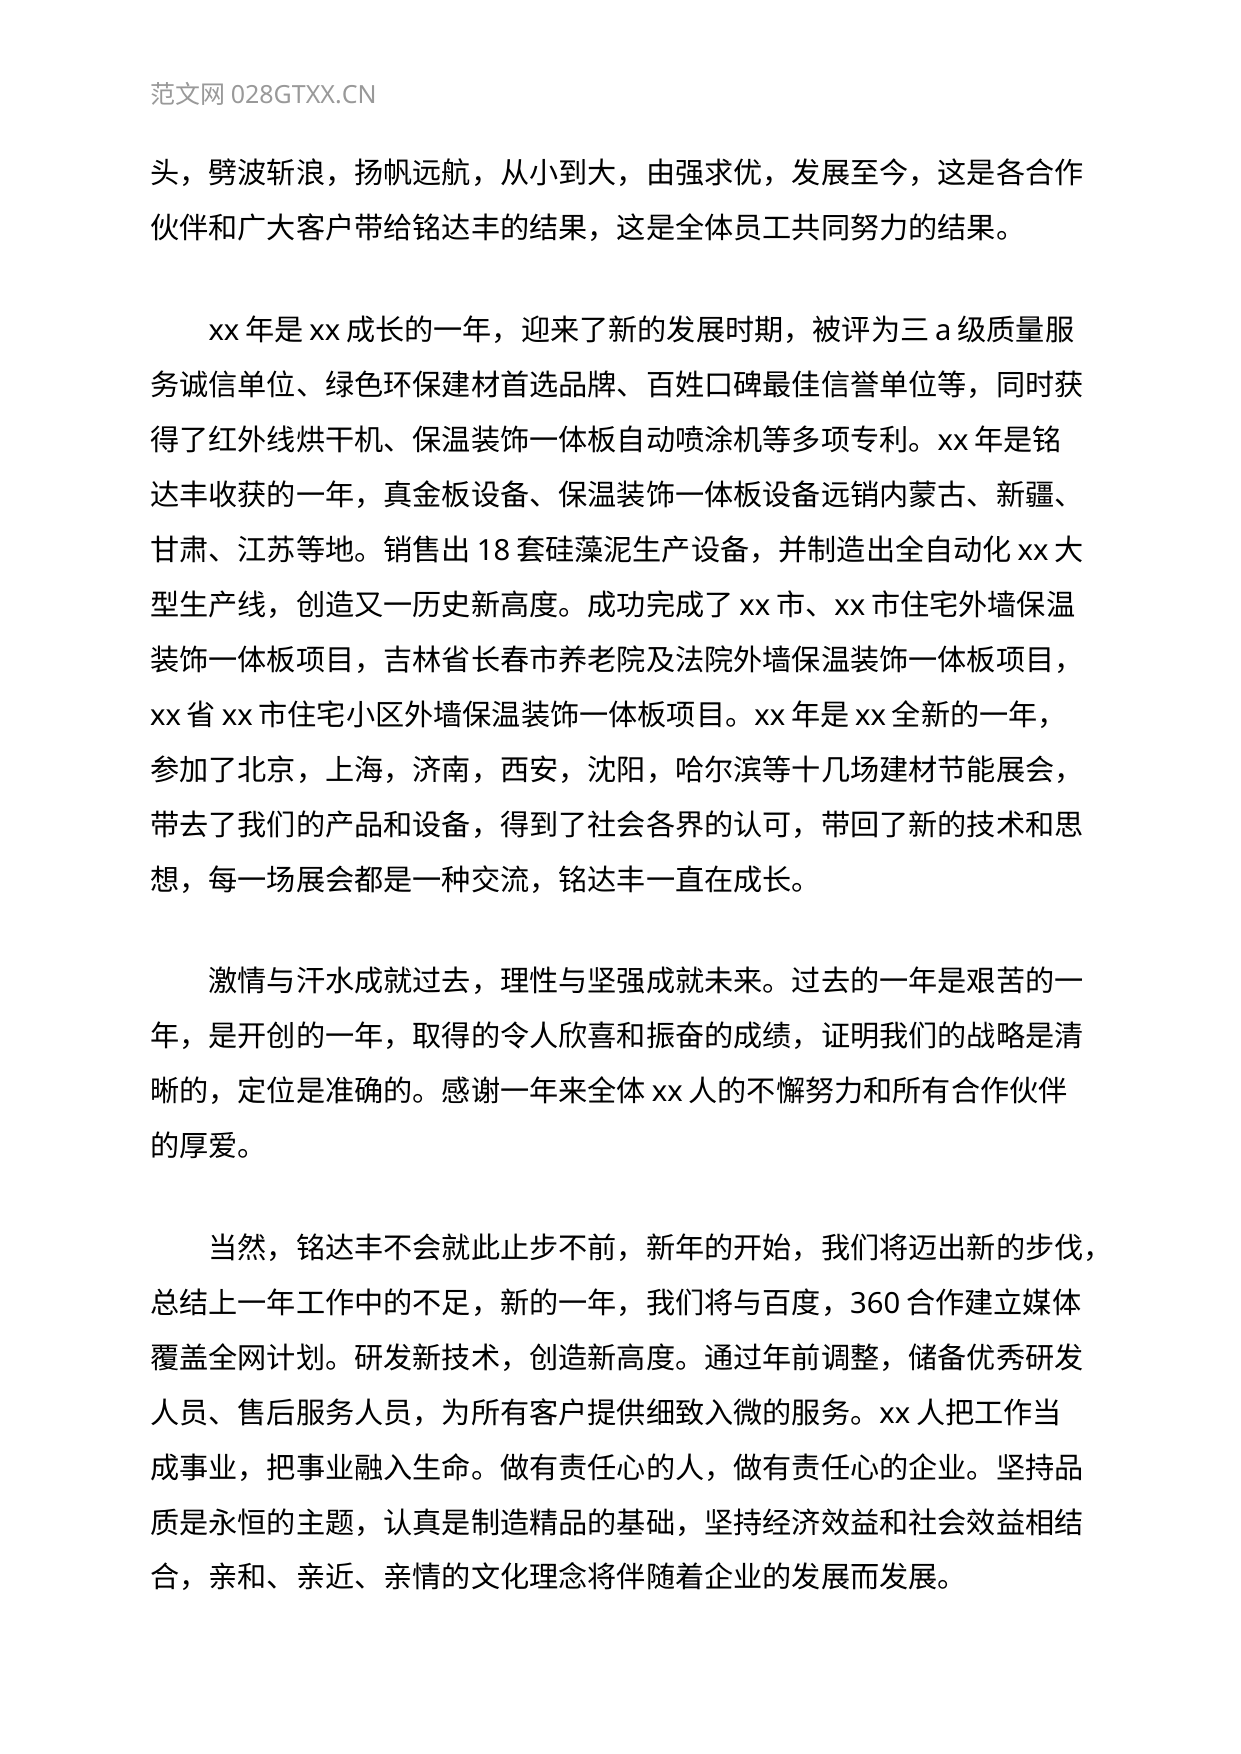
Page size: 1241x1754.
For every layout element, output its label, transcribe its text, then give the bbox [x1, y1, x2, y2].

text 激情与汗水成就过去，理性与坚强成就未来。过去的一年是艰苦的一年，是开创的一年，取得的令人欣喜和振奋的成绩，证明我们的战略是清晰的，定位是准确的。感谢一年来全体xx人的不懈努力和所有合作伙伴的厚爱。 [150, 958, 1090, 1165]
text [150, 150, 1090, 247]
text xx年是xx成长的一年，迎来了新的发展时期，被评为三a级质量服务诚信单位、绿色环保建材首选品牌、百姓口碑最佳信誉单位等，同时获得了红外线烘干机、保温装饰一体板自动喷涂机等多项专利。xx年是铭达丰收获的一年，真金板设备、保温装饰一体板设备远销内蒙古、新疆、甘肃、江苏等地。销售出18套硅藻泥生产设备，并制造出全自动化xx大型生产线，创造又一历史新高度。成功完成了xx市、xx市住宅外墙保温装饰一体板项目，吉林省长春市养老院及法院外墙保温装饰一体板项目，xx省xx市住宅小区外墙保温装饰一体板项目。xx年是xx全新的一年，参加了北京，上海，济南，西安，沈阳，哈尔滨等十几场建材节能展会，带去了我们的产品和设备，得到了社会各界的认可，带回了新的技术和思想，每一场展会都是一种交流，铭达丰一直在成长。 [150, 307, 1090, 898]
text 当然，铭达丰不会就此止步不前，新年的开始，我们将迈出新的步伐，总结上一年工作中的不足，新的一年，我们将与百度，360合作建立媒体覆盖全网计划。研发新技术，创造新高度。通过年前调整，储备优秀研发人员、售后服务人员，为所有客户提供细致入微的服务。xx人把工作当成事业，把事业融入生命。做有责任心的人，做有责任心的企业。坚持品质是永恒的主题，认真是制造精品的基础，坚持经济效益和社会效益相结合，亲和、亲近、亲情的文化理念将伴随着企业的发展而发展。 [150, 1224, 1090, 1596]
